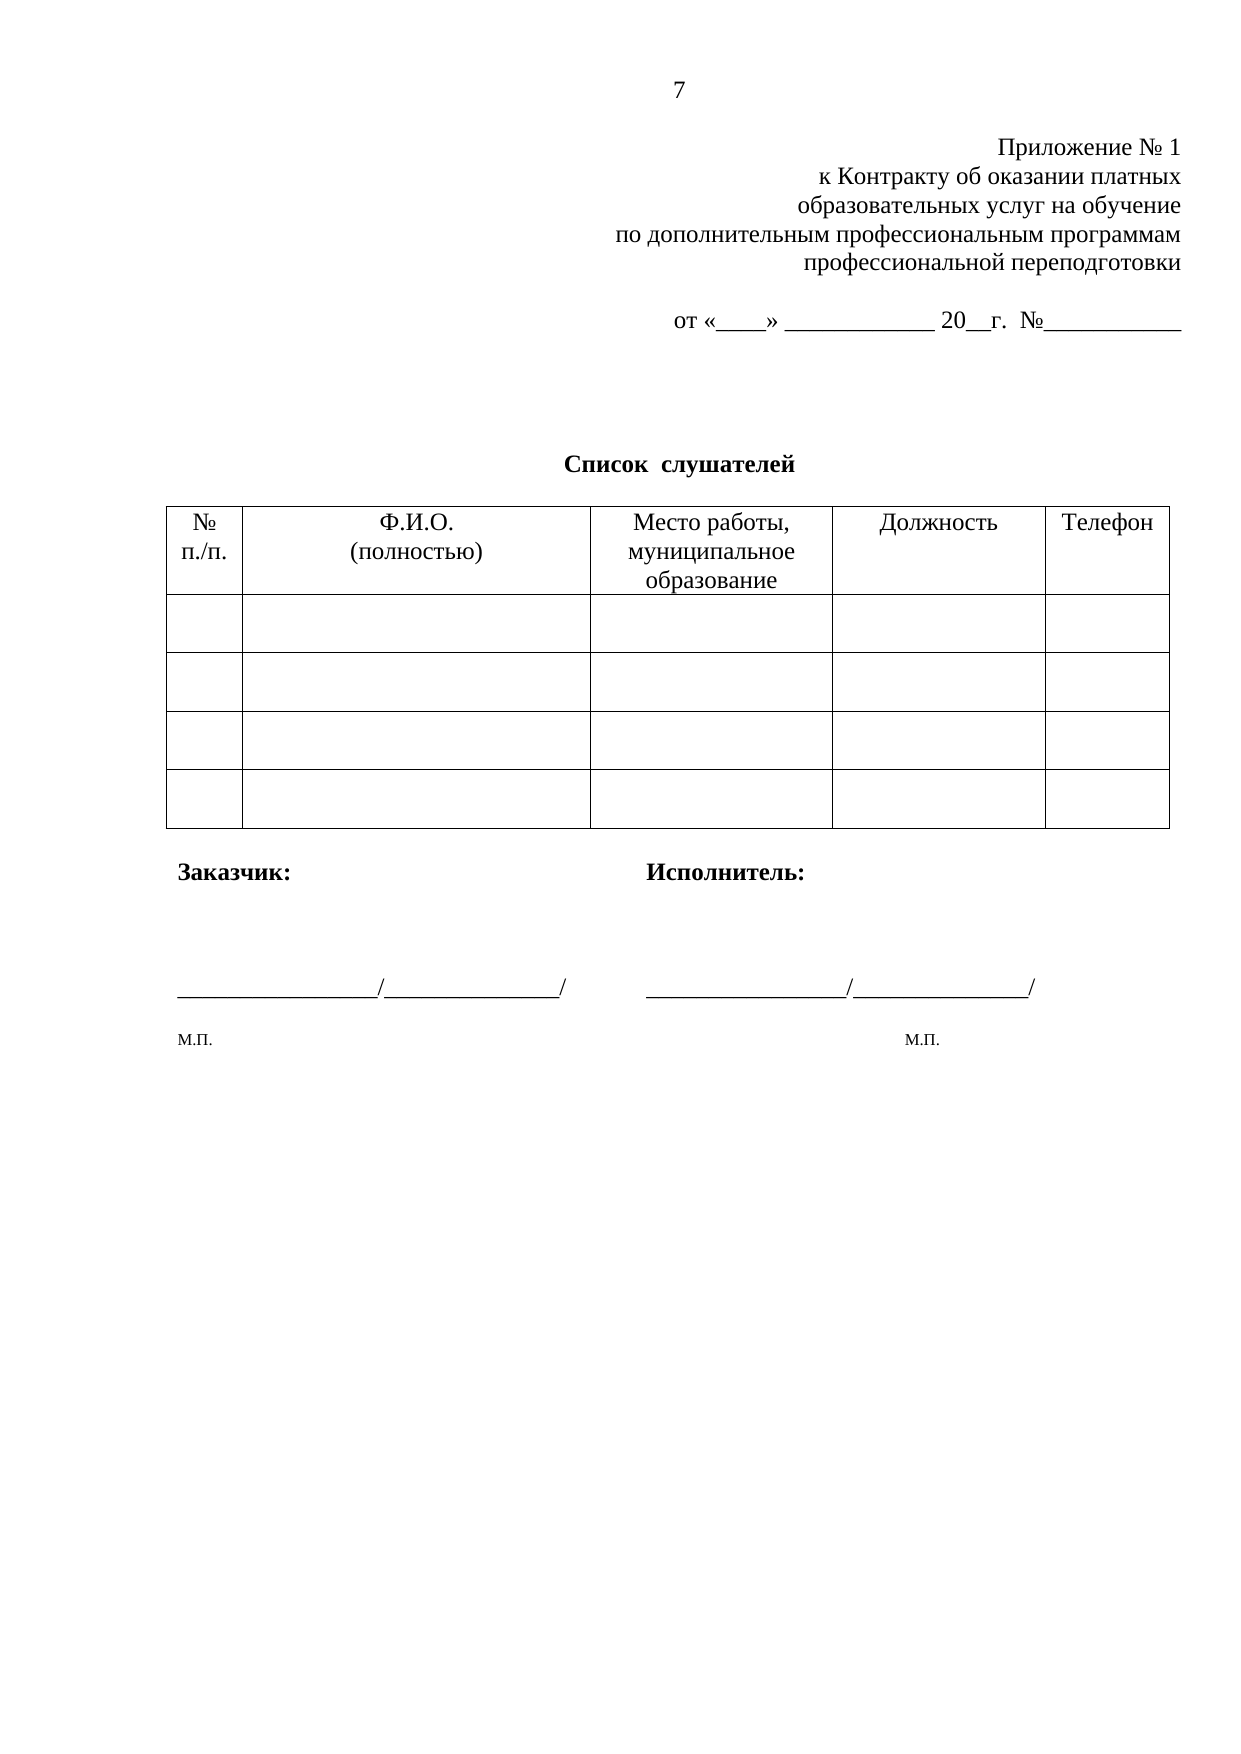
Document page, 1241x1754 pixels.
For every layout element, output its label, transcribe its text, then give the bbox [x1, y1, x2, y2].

table_cell [167, 770, 242, 828]
table_cell [167, 653, 242, 711]
table_header Исполнитель: [635, 858, 1181, 886]
text Список слушателей [177, 449, 1181, 477]
text образовательных услуг на обучение [177, 190, 1181, 219]
table_header Должность [833, 507, 1045, 593]
text к Контракту об оказании платных [177, 161, 1181, 190]
table_header Место работы, муниципальное образование [591, 507, 832, 593]
table_cell [833, 770, 1045, 828]
table_header Заказчик: [166, 858, 635, 886]
table_cell [1046, 712, 1169, 769]
table_cell [833, 653, 1045, 711]
table_cell [591, 653, 832, 711]
table_header Телефон [1046, 507, 1169, 593]
table_cell [167, 595, 242, 652]
table_cell [1046, 653, 1169, 711]
table_cell [243, 595, 590, 652]
text Приложение № 1 [177, 132, 1181, 161]
text от «____» ____________ 20__г. №___________ [177, 305, 1181, 334]
table_cell [591, 712, 832, 769]
table_header Ф.И.О. (полностью) [243, 507, 590, 593]
table_cell [243, 653, 590, 711]
table_cell [1046, 770, 1169, 828]
table_header № п./п. [167, 507, 242, 593]
table_cell [833, 712, 1045, 769]
table_cell [591, 770, 832, 828]
table_cell [1046, 595, 1169, 652]
text профессиональной переподготовки [177, 247, 1181, 276]
table_cell ________________/______________/ М.П. [166, 886, 635, 1078]
table_cell ________________/______________/ М.П. [635, 886, 1181, 1078]
table_cell [243, 770, 590, 828]
table_cell [167, 712, 242, 769]
table_cell [591, 595, 832, 652]
text по дополнительным профессиональным программам [177, 219, 1181, 247]
table_cell [243, 712, 590, 769]
table_cell [833, 595, 1045, 652]
